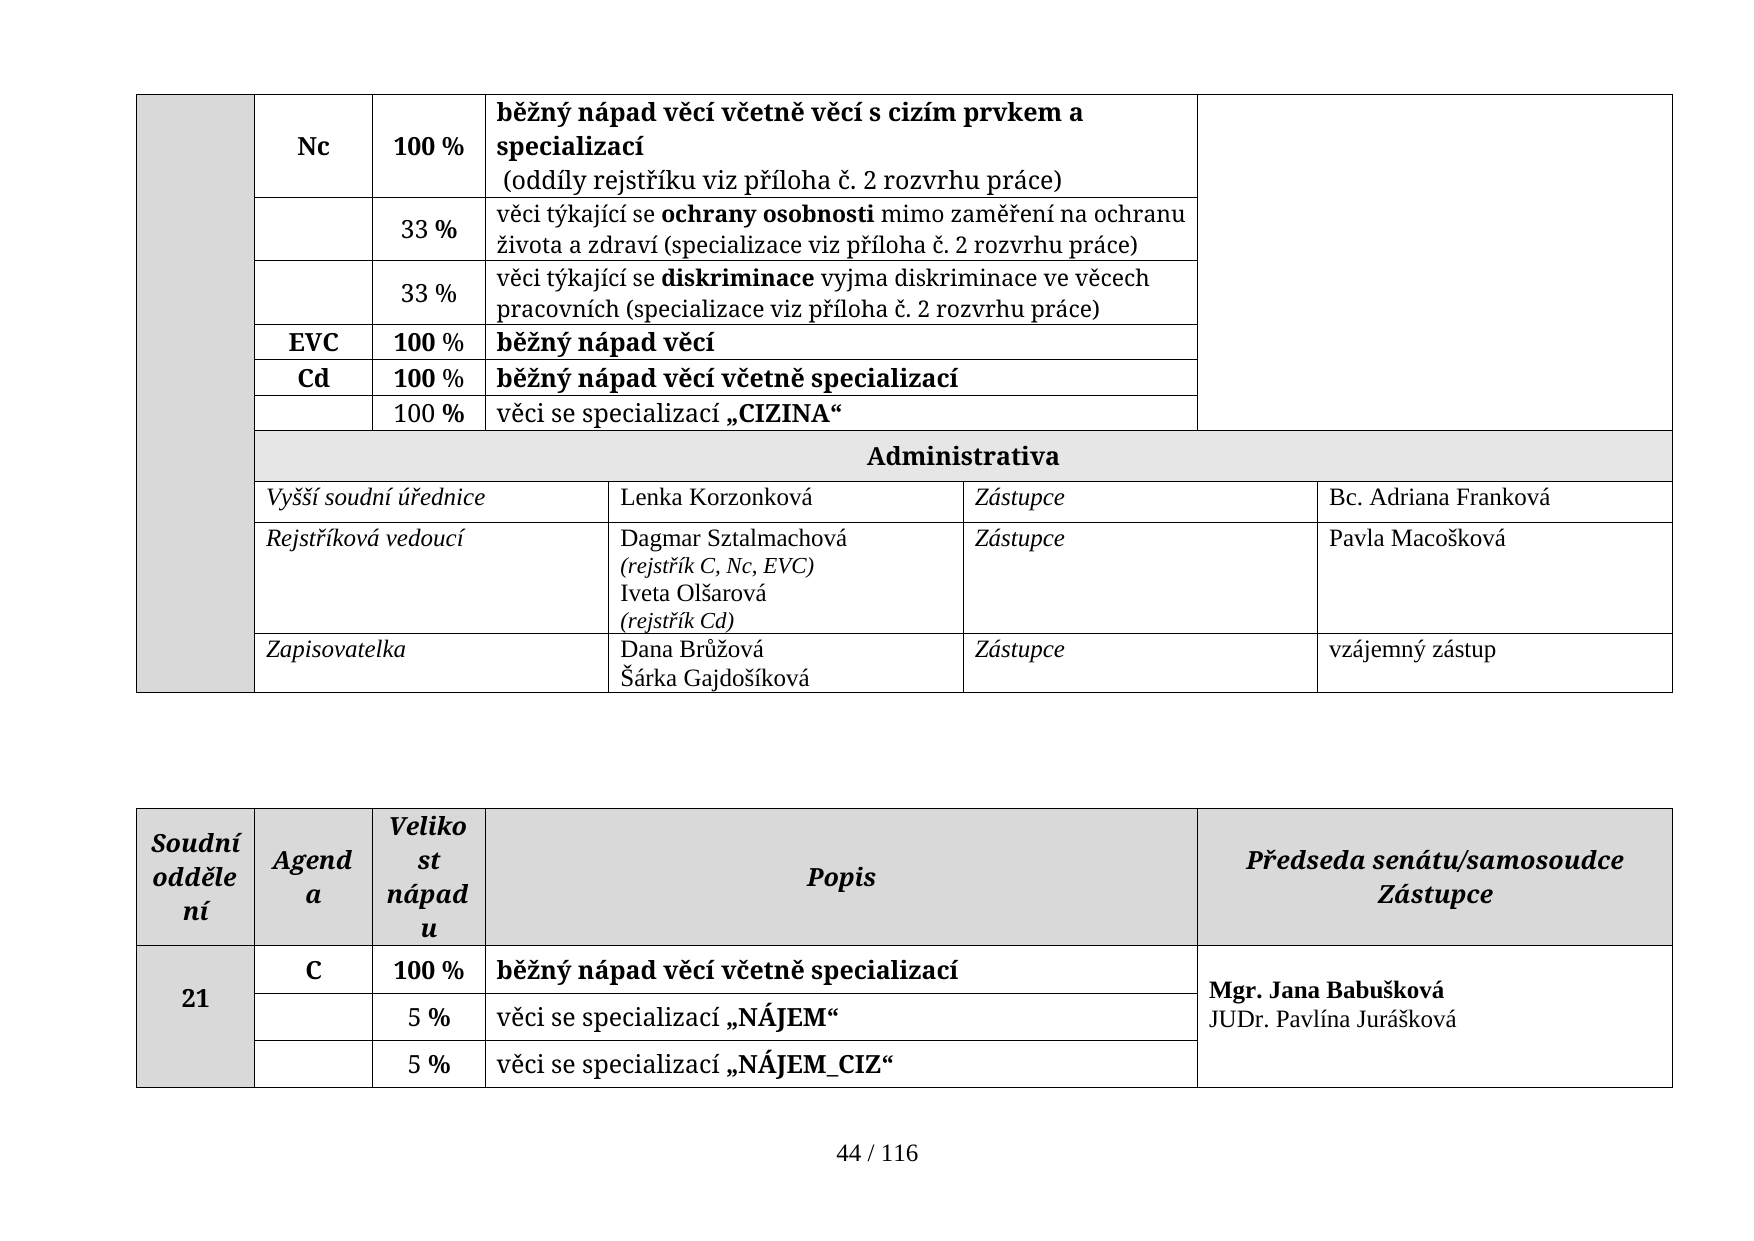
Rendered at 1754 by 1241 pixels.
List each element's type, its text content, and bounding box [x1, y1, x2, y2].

table_cell [255, 261, 372, 324]
table_cell Zástupce [964, 634, 1317, 692]
table_cell Pavla Macošková [1318, 523, 1672, 633]
table_cell Zapisovatelka [255, 634, 608, 692]
table_header Soudní oddělení [137, 809, 254, 945]
table_cell Vyšší soudní úřednice [255, 482, 608, 522]
table_cell běžný nápad věcí [486, 325, 1197, 359]
table_header Popis [486, 809, 1197, 945]
table_cell 5 % [373, 994, 485, 1040]
table_cell Mgr. Jana Babušková JUDr. Pavlína Jurášková [1198, 946, 1672, 1087]
table_header Velikost nápadu [373, 809, 485, 945]
table_cell vzájemný zástup [1318, 634, 1672, 692]
table_cell Zástupce [964, 523, 1317, 633]
table_cell [255, 1041, 372, 1087]
table_cell Dana Brůžová Šárka Gajdošíková [609, 634, 963, 692]
table_cell Dagmar Sztalmachová (rejstřík C, Nc, EVC) Iveta Olšarová (rejstřík Cd) [609, 523, 963, 633]
table_cell 100 % [373, 396, 485, 430]
table_cell věci se specializací „NÁJEM_CIZ“ [486, 1041, 1197, 1087]
table_cell běžný nápad věcí včetně specializací [486, 946, 1197, 992]
table_cell C [255, 946, 372, 992]
table_cell Cd [255, 360, 372, 395]
table_cell Administrativa [255, 431, 1672, 481]
table_cell [255, 198, 372, 260]
table_cell 33 % [373, 261, 485, 324]
table_cell věci se specializací „CIZINA“ [486, 396, 1197, 430]
table_cell běžný nápad věcí včetně věcí s cizím prvkem a specializací (oddíly rejstříku viz příloha č. 2 rozvrhu práce) [486, 95, 1197, 197]
table_cell Nc [255, 95, 372, 197]
table_header Předseda senátu/samosoudce Zástupce [1198, 809, 1672, 945]
table_header Agenda [255, 809, 372, 945]
table_cell 100 % [373, 946, 485, 992]
table_cell EVC [255, 325, 372, 359]
table_cell věci týkající se diskriminace vyjma diskriminace ve věcech pracovních (specializace viz příloha č. 2 rozvrhu práce) [486, 261, 1197, 324]
table_cell Zástupce [964, 482, 1317, 522]
table_cell 100 % [373, 360, 485, 395]
table_cell věci týkající se ochrany osobnosti mimo zaměření na ochranu života a zdraví (specializace viz příloha č. 2 rozvrhu práce) [486, 198, 1197, 260]
table_cell Bc. Adriana Franková [1318, 482, 1672, 522]
table_cell 5 % [373, 1041, 485, 1087]
table_cell věci se specializací „NÁJEM“ [486, 994, 1197, 1040]
table_cell [255, 994, 372, 1040]
table_cell [255, 396, 372, 430]
table_cell Rejstříková vedoucí [255, 523, 608, 633]
table_cell 33 % [373, 198, 485, 260]
table_cell 100 % [373, 325, 485, 359]
table_cell Lenka Korzonková [609, 482, 963, 522]
table_cell 100 % [373, 95, 485, 197]
table_cell běžný nápad věcí včetně specializací [486, 360, 1197, 395]
table_cell 21 [137, 946, 254, 1087]
